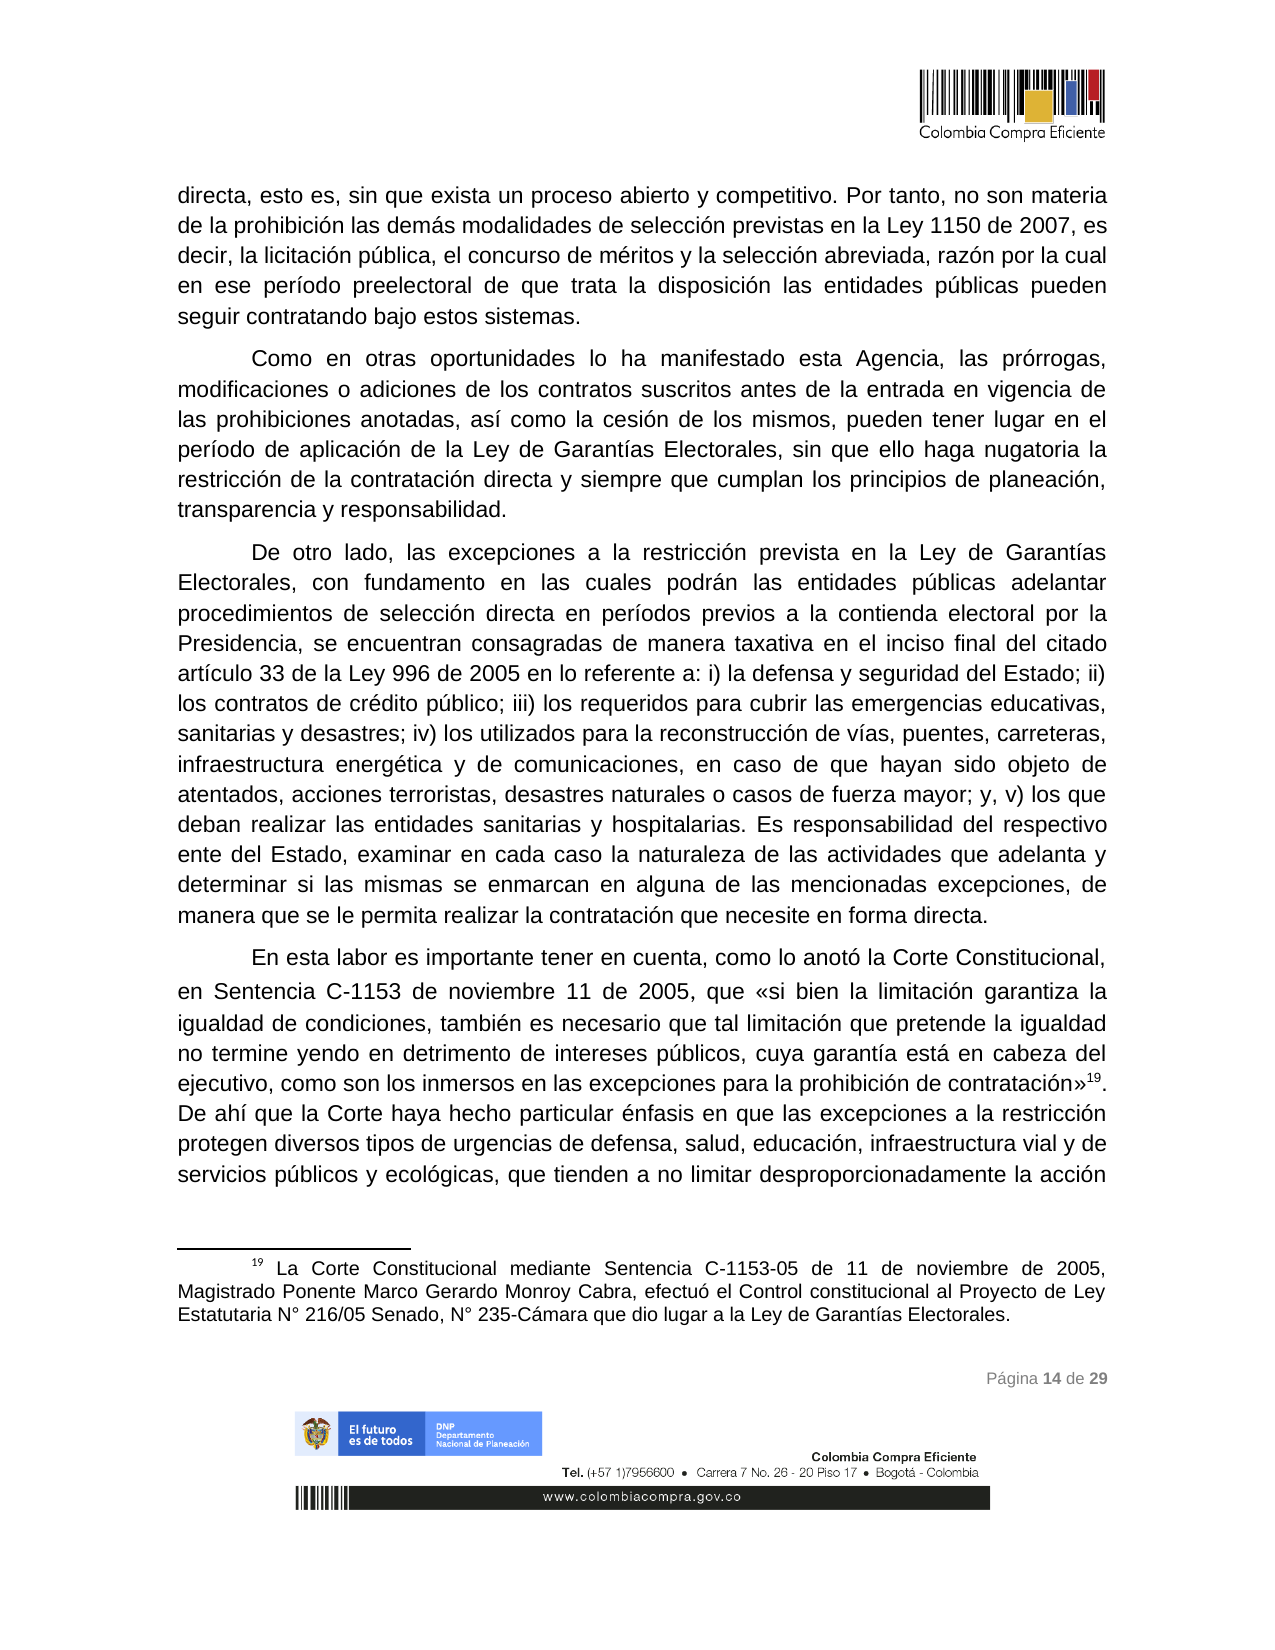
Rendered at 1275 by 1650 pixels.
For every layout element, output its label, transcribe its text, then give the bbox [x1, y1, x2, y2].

text De otro lado, las excepciones a la restricción prevista en la Ley de Garantías Electorales, con fundamento en las cuales podrán las entidades públicas adelantar procedimientos de selección directa en períodos previos a la contienda electoral por la Presidencia, se encuentran consagradas de manera taxativa en el inciso final del citado artículo 33 de la Ley 996 de 2005 en lo referente a: i) la defensa y seguridad del Estado; ii) los contratos de crédito público; iii) los requeridos para cubrir las emergencias educativas, sanitarias y desastres; iv) los utilizados para la reconstrucción de vías, puentes, carreteras, infraestructura energética y de comunicaciones, en caso de que hayan sido objeto de atentados, acciones terroristas, desastres naturales o casos de fuerza mayor; y, v) los que deban realizar las entidades sanitarias y hospitalarias. Es responsabilidad del respectivo ente del Estado, examinar en cada caso la naturaleza de las actividades que adelanta y determinar si las mismas se enmarcan en alguna de las mencionadas excepciones, de manera que se le permita realizar la contratación que necesite en forma directa. [177, 539, 1107, 928]
picture [294, 1411, 991, 1510]
picture [911, 63, 1112, 145]
text Como en otras oportunidades lo ha manifestado esta Agencia, las prórrogas, modificaciones o adiciones de los contratos suscritos antes de la entrada en vigencia de las prohibiciones anotadas, así como la cesión de los mismos, pueden tener lugar en el período de aplicación de la Ley de Garantías Electorales, sin que ello haga nugatoria la restricción de la contratación directa y siempre que cumplan los principios de planeación, transparencia y responsabilidad. [177, 345, 1107, 523]
